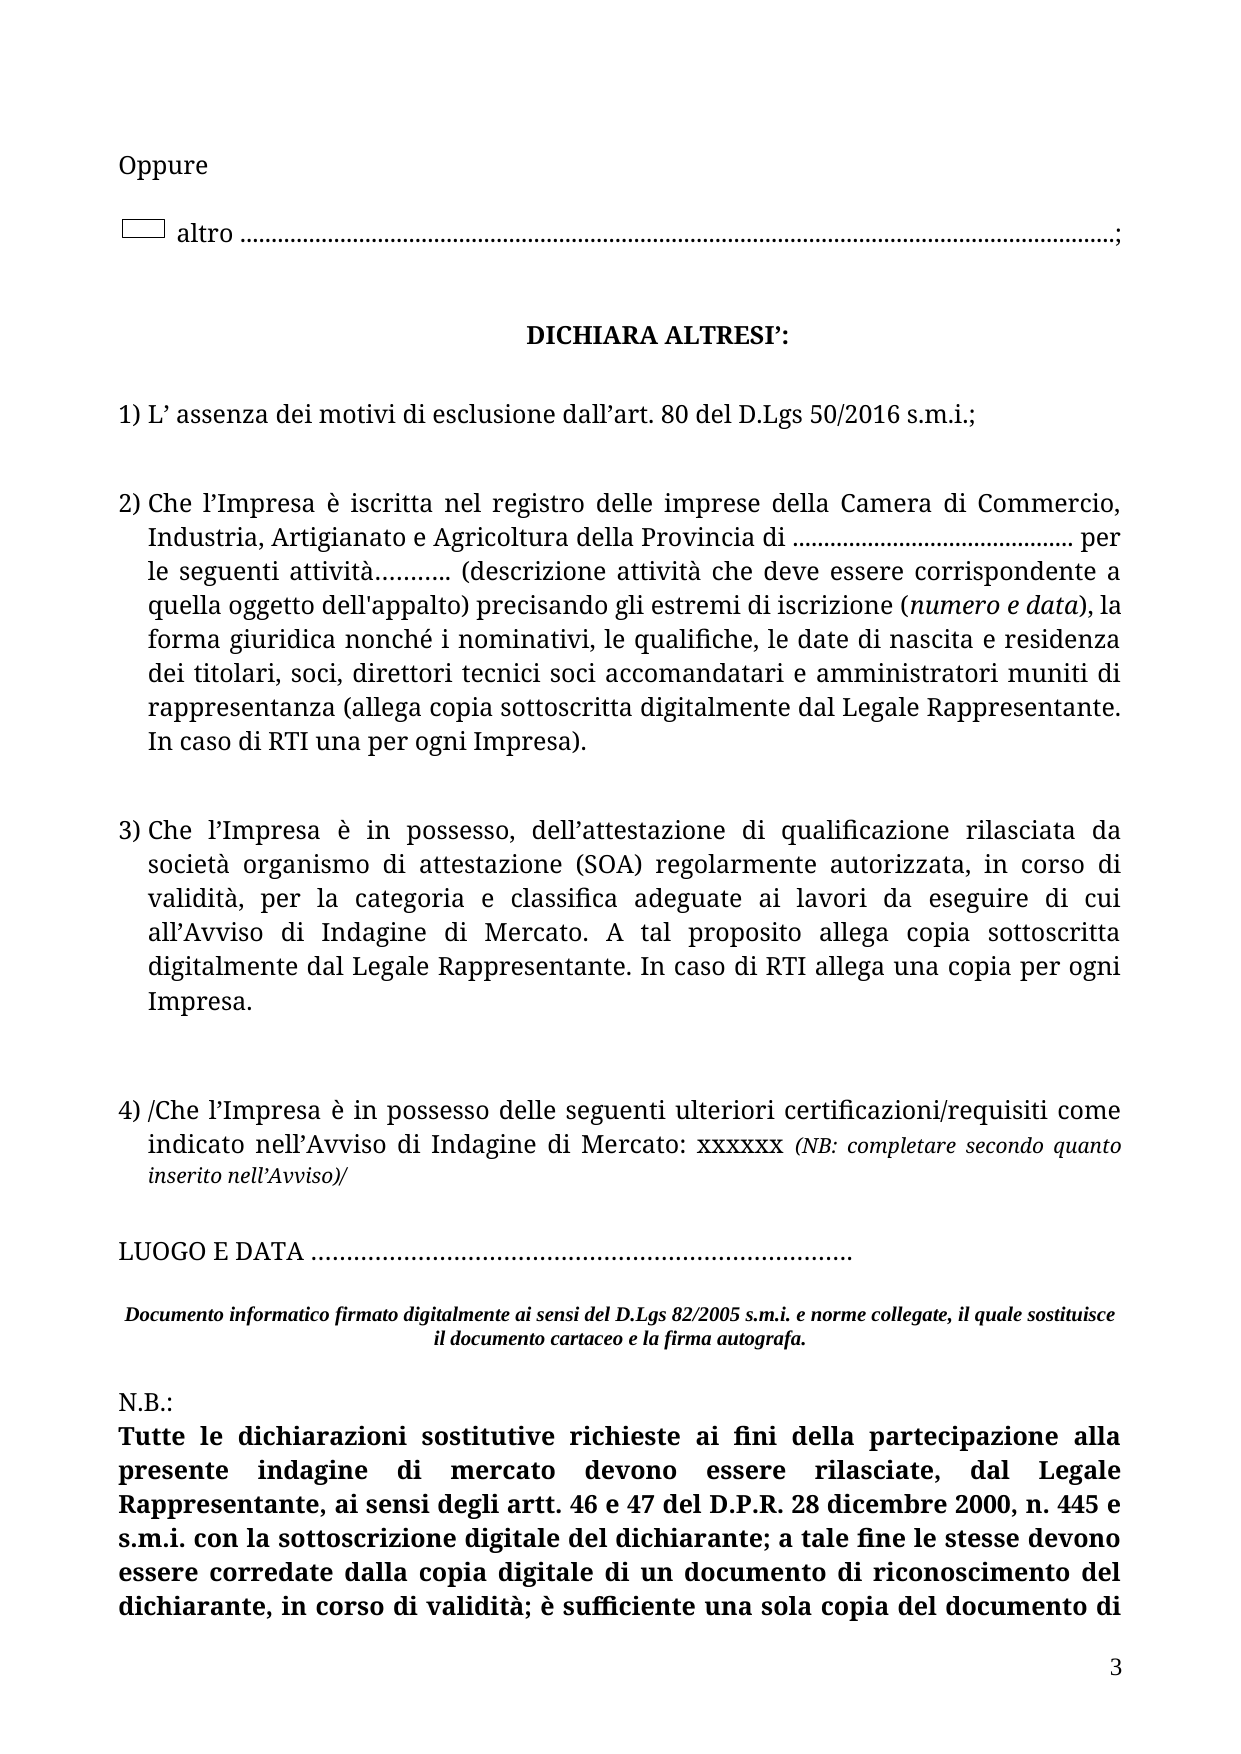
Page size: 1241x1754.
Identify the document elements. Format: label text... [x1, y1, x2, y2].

list L’ assenza dei motivi di esclusione dall’art. 80 del D.Lgs 50/2016 s.m.i.; [118, 396, 1122, 431]
text altro ............................................................................................................................................; [118, 216, 1122, 250]
list /Che l’Impresa è in possesso delle seguenti ulteriori certificazioni/requisiti come indicato nell’Avviso di Indagine di Mercato: xxxxxx (NB: completare secondo quanto inserito nell’Avviso)/ [118, 1093, 1122, 1189]
list Che l’Impresa è in possesso, dell’attestazione di qualificazione rilasciata da società organismo di attestazione (SOA) regolarmente autorizzata, in corso di validità, per la categoria e classifica adeguate ai lavori da eseguire di cui all’Avviso di Indagine di Mercato. A tal proposito allega copia sottoscritta digitalmente dal Legale Rappresentante. In caso di RTI allega una copia per ogni Impresa. [118, 813, 1122, 1017]
text Documento informatico firmato digitalmente ai sensi del D.Lgs 82/2005 s.m.i. e norme collegate, il quale sostituisce il documento cartaceo e la firma autografa. [118, 1302, 1122, 1350]
list Che l’Impresa è iscritta nel registro delle imprese della Camera di Commercio, Industria, Artigianato e Agricoltura della Provincia di ............................................. per le seguenti attività……….. (descrizione attività che deve essere corrispondente a quella oggetto dell'appalto) precisando gli estremi di iscrizione (numero e data), la forma giuridica nonché i nominativi, le qualifiche, le date di nascita e residenza dei titolari, soci, direttori tecnici soci accomandatari e amministratori muniti di rappresentanza (allega copia sottoscritta digitalmente dal Legale Rappresentante. In caso di RTI una per ogni Impresa). [118, 485, 1122, 758]
text LUOGO E DATA …………………………………………………………………. [118, 1234, 1122, 1268]
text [118, 1418, 1122, 1623]
text Oppure [118, 148, 1122, 182]
text N.B.: [118, 1384, 1122, 1418]
text DICHIARA ALTRESI’: [193, 318, 1122, 352]
